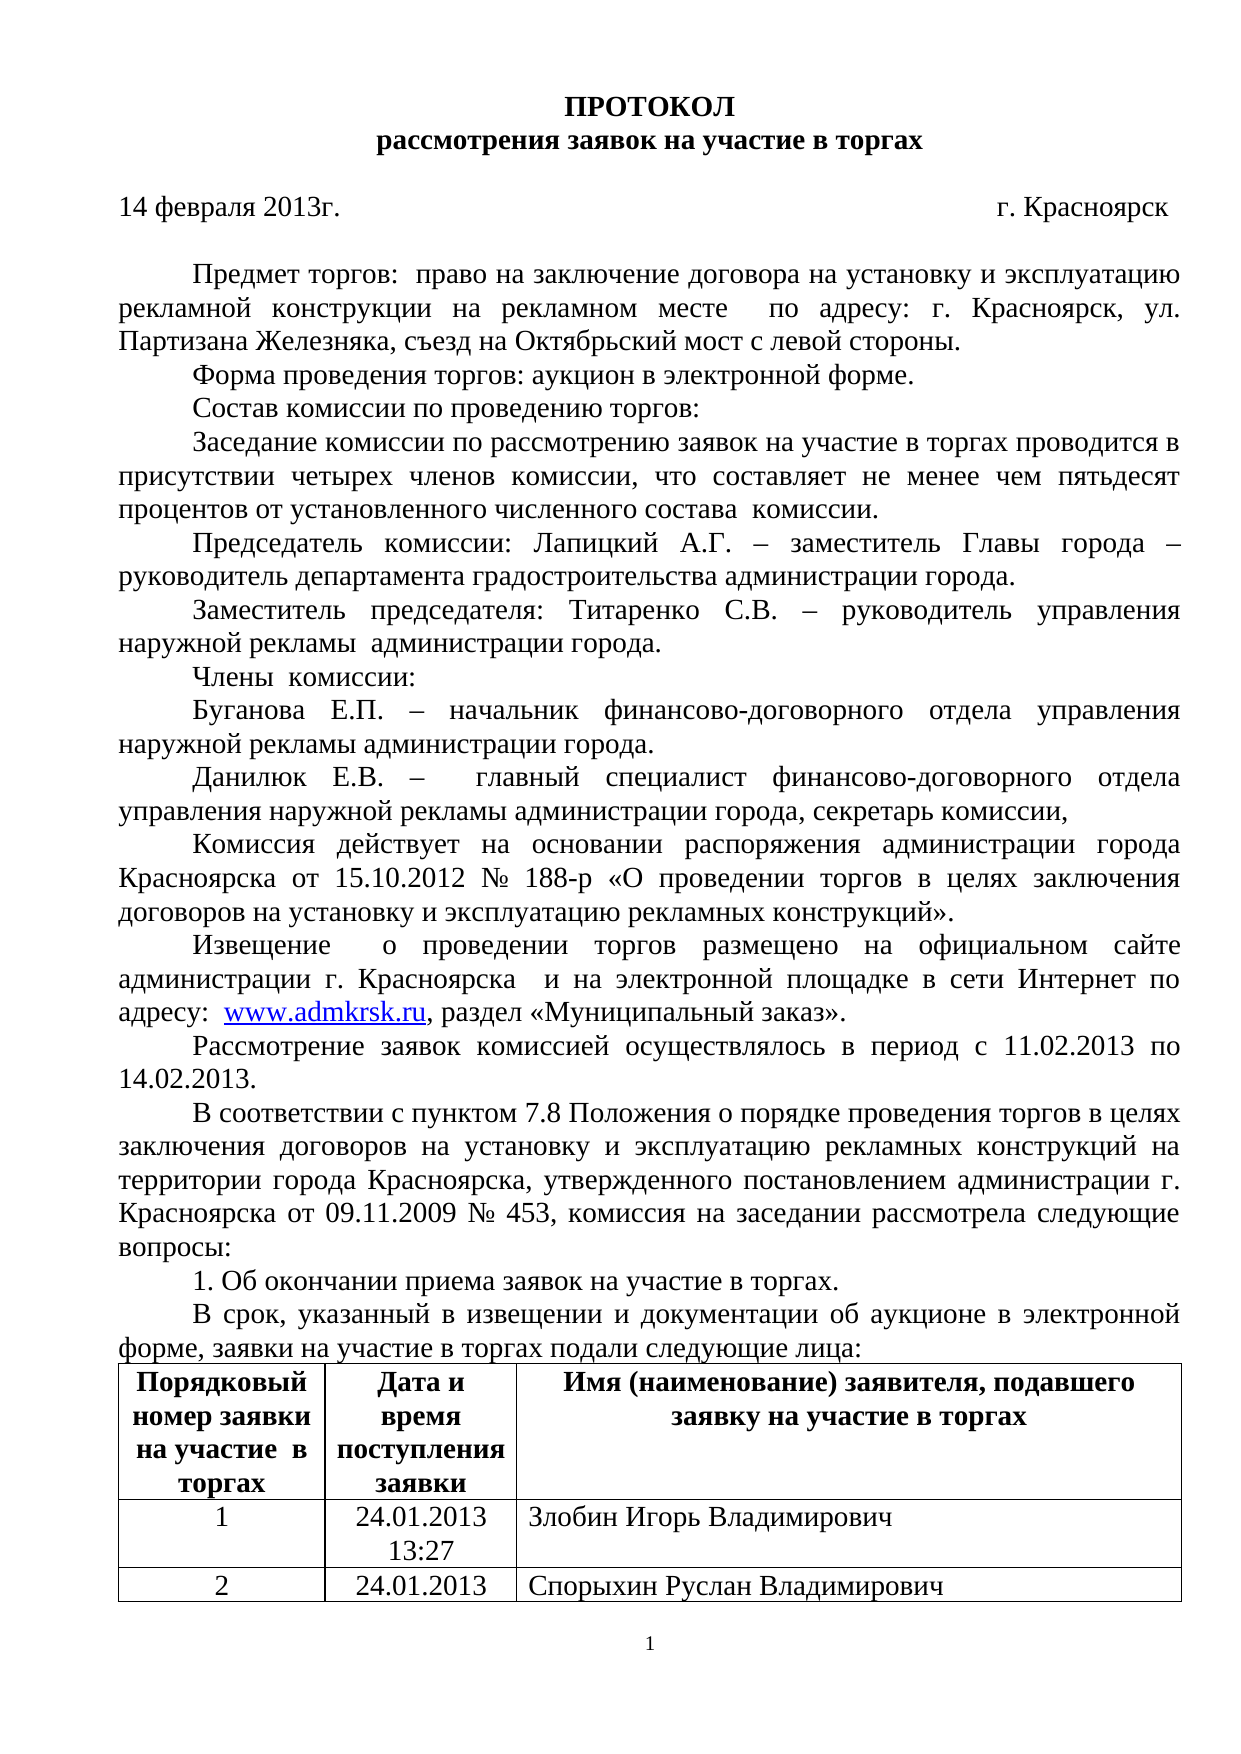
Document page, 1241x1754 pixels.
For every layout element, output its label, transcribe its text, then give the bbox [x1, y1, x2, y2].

table_header Порядковый номер заявки на участие в торгах [119, 1364, 324, 1498]
text Заседание комиссии по рассмотрению заявок на участие в торгах проводится в присутствии четырех членов комиссии, что составляет не менее чем пятьдесят процентов от установленного численного состава комиссии. [118, 424, 1181, 525]
table_cell 2 [119, 1568, 324, 1601]
text Заместитель председателя: Титаренко С.В. – руководитель управления наружной рекламы администрации города. [118, 592, 1181, 659]
text Состав комиссии по проведению торгов: [118, 391, 1181, 424]
text 14 февраля 2013г. г. Красноярск [118, 189, 1181, 223]
table_header Дата и время поступления заявки [326, 1364, 516, 1498]
text Данилюк Е.В. – главный специалист финансово-договорного отдела управления наружной рекламы администрации города, секретарь комиссии, [118, 759, 1181, 827]
text Извещение о проведении торгов размещено на официальном сайте администрации г. Красноярска и на электронной площадке в сети Интернет по адресу: www.admkrsk.ru, раздел «Муниципальный заказ». [118, 927, 1181, 1028]
text Форма проведения торгов: аукцион в электронной форме. [118, 357, 1181, 391]
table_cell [517, 1568, 1181, 1601]
text Предмет торгов: право на заключение договора на установку и эксплуатацию рекламной конструкции на рекламном месте по адресу: г. Красноярск, ул. Партизана Железняка, съезд на Октябрьский мост с левой стороны. [118, 256, 1181, 357]
text В соответствии с пунктом 7.8 Положения о порядке проведения торгов в целях заключения договоров на установку и эксплуатацию рекламных конструкций на территории города Красноярска, утвержденного постановлением администрации г. Красноярска от 09.11.2009 № 453, комиссия на заседании рассмотрела следующие вопросы: [118, 1095, 1181, 1263]
text В срок, указанный в извещении и документации об аукционе в электронной форме, заявки на участие в торгах подали следующие лица: [118, 1296, 1181, 1363]
text Буганова Е.П. – начальник финансово-договорного отдела управления наружной рекламы администрации города. [118, 692, 1181, 759]
text 1. Об окончании приема заявок на участие в торгах. [118, 1263, 1181, 1296]
text Председатель комиссии: Лапицкий А.Г. – заместитель Главы города – руководитель департамента градостроительства администрации города. [118, 525, 1181, 592]
table_cell 1 [119, 1500, 324, 1567]
subtitle рассмотрения заявок на участие в торгах [118, 122, 1181, 156]
text Рассмотрение заявок комиссией осуществлялось в период с 11.02.2013 по 14.02.2013. [118, 1028, 1181, 1095]
table_cell Злобин Игорь Владимирович [517, 1500, 1181, 1567]
text Комиссия действует на основании распоряжения администрации города Красноярска от 15.10.2012 № 188-р «О проведении торгов в целях заключения договоров на установку и эксплуатацию рекламных конструкций». [118, 827, 1181, 927]
table_header Имя (наименование) заявителя, подавшего заявку на участие в торгах [517, 1364, 1181, 1498]
subtitle Члены комиссии: [118, 659, 1181, 692]
table_cell 24.01.2013 13:27 [326, 1500, 516, 1567]
table_cell 24.01.2013 13:34 [326, 1568, 516, 1601]
subtitle ПРОТОКОЛ [118, 89, 1181, 122]
